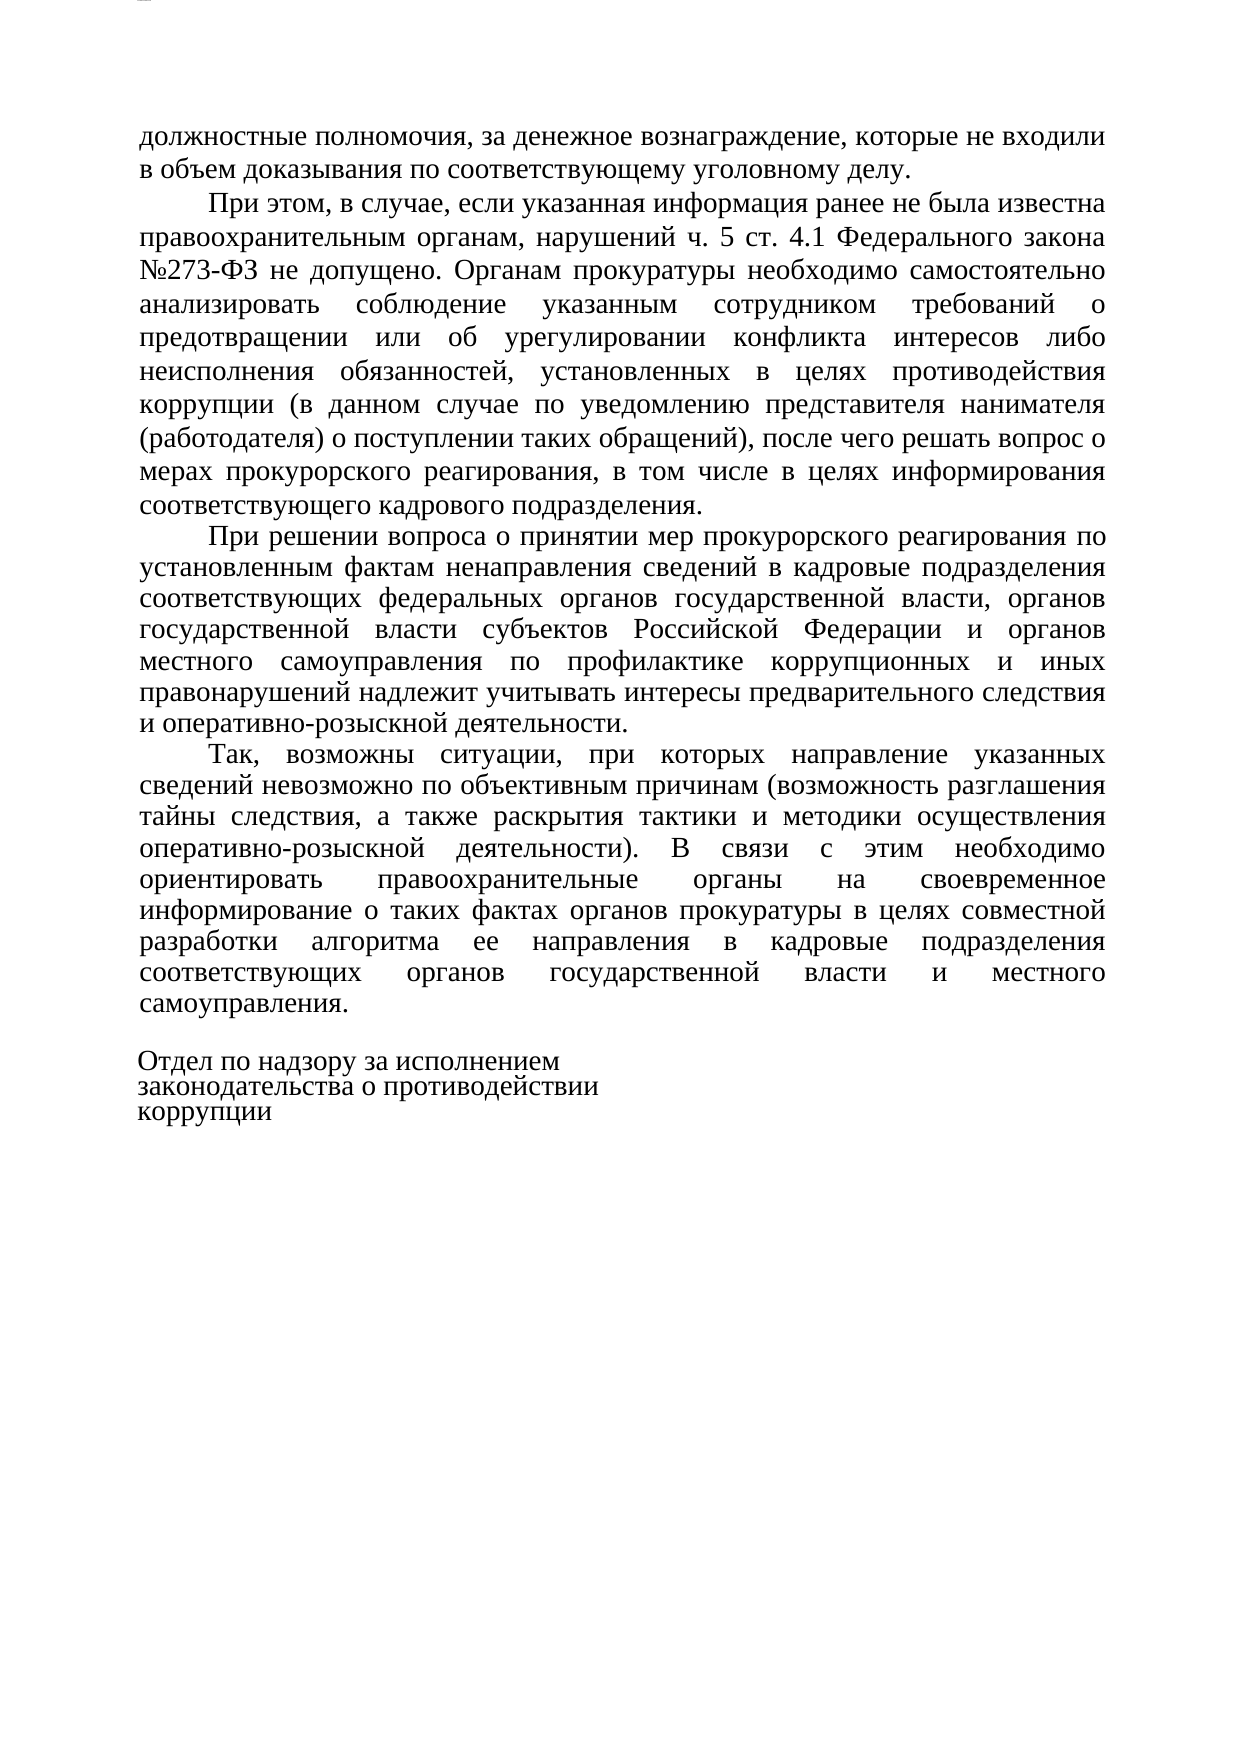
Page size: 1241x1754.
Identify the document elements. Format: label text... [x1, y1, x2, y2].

text коррупции [137, 1100, 802, 1125]
text Отдел по надзору за исполнением [137, 1050, 802, 1075]
text При решении вопроса о принятии мер прокурорского реагирования по установленным фактам ненаправления сведений в кадровые подразделения соответствующих федеральных органов государственной власти, органов государственной власти субъектов Российской Федерации и органов местного самоуправления по профилактике коррупционных и иных правонарушений надлежит учитывать интересы предварительного следствия и оперативно-розыскной деятельности. [139, 521, 1106, 739]
text При этом, в случае, если указанная информация ранее не была известна правоохранительным органам, нарушений ч. 5 ст. 4.1 Федерального закона №273-ФЗ не допущено. Органам прокуратуры необходимо самостоятельно анализировать соблюдение указанным сотрудником требований о предотвращении или об урегулировании конфликта интересов либо неисполнения обязанностей, установленных в целях противодействия коррупции (в данном случае по уведомлению представителя нанимателя (работодателя) о поступлении таких обращений), после чего решать вопрос о мерах прокурорского реагирования, в том числе в целях информирования соответствующего кадрового подразделения. [139, 185, 1106, 521]
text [139, 118, 1106, 185]
text законодательства о противодействии [137, 1075, 802, 1100]
text Так, возможны ситуации, при которых направление указанных сведений невозможно по объективным причинам (возможность разглашения тайны следствия, а также раскрытия тактики и методики осуществления оперативно-розыскной деятельности). В связи с этим необходимо ориентировать правоохранительные органы на своевременное информирование о таких фактах органов прокуратуры в целях совместной разработки алгоритма ее направления в кадровые подразделения соответствующих органов государственной власти и местного самоуправления. [139, 739, 1106, 1019]
